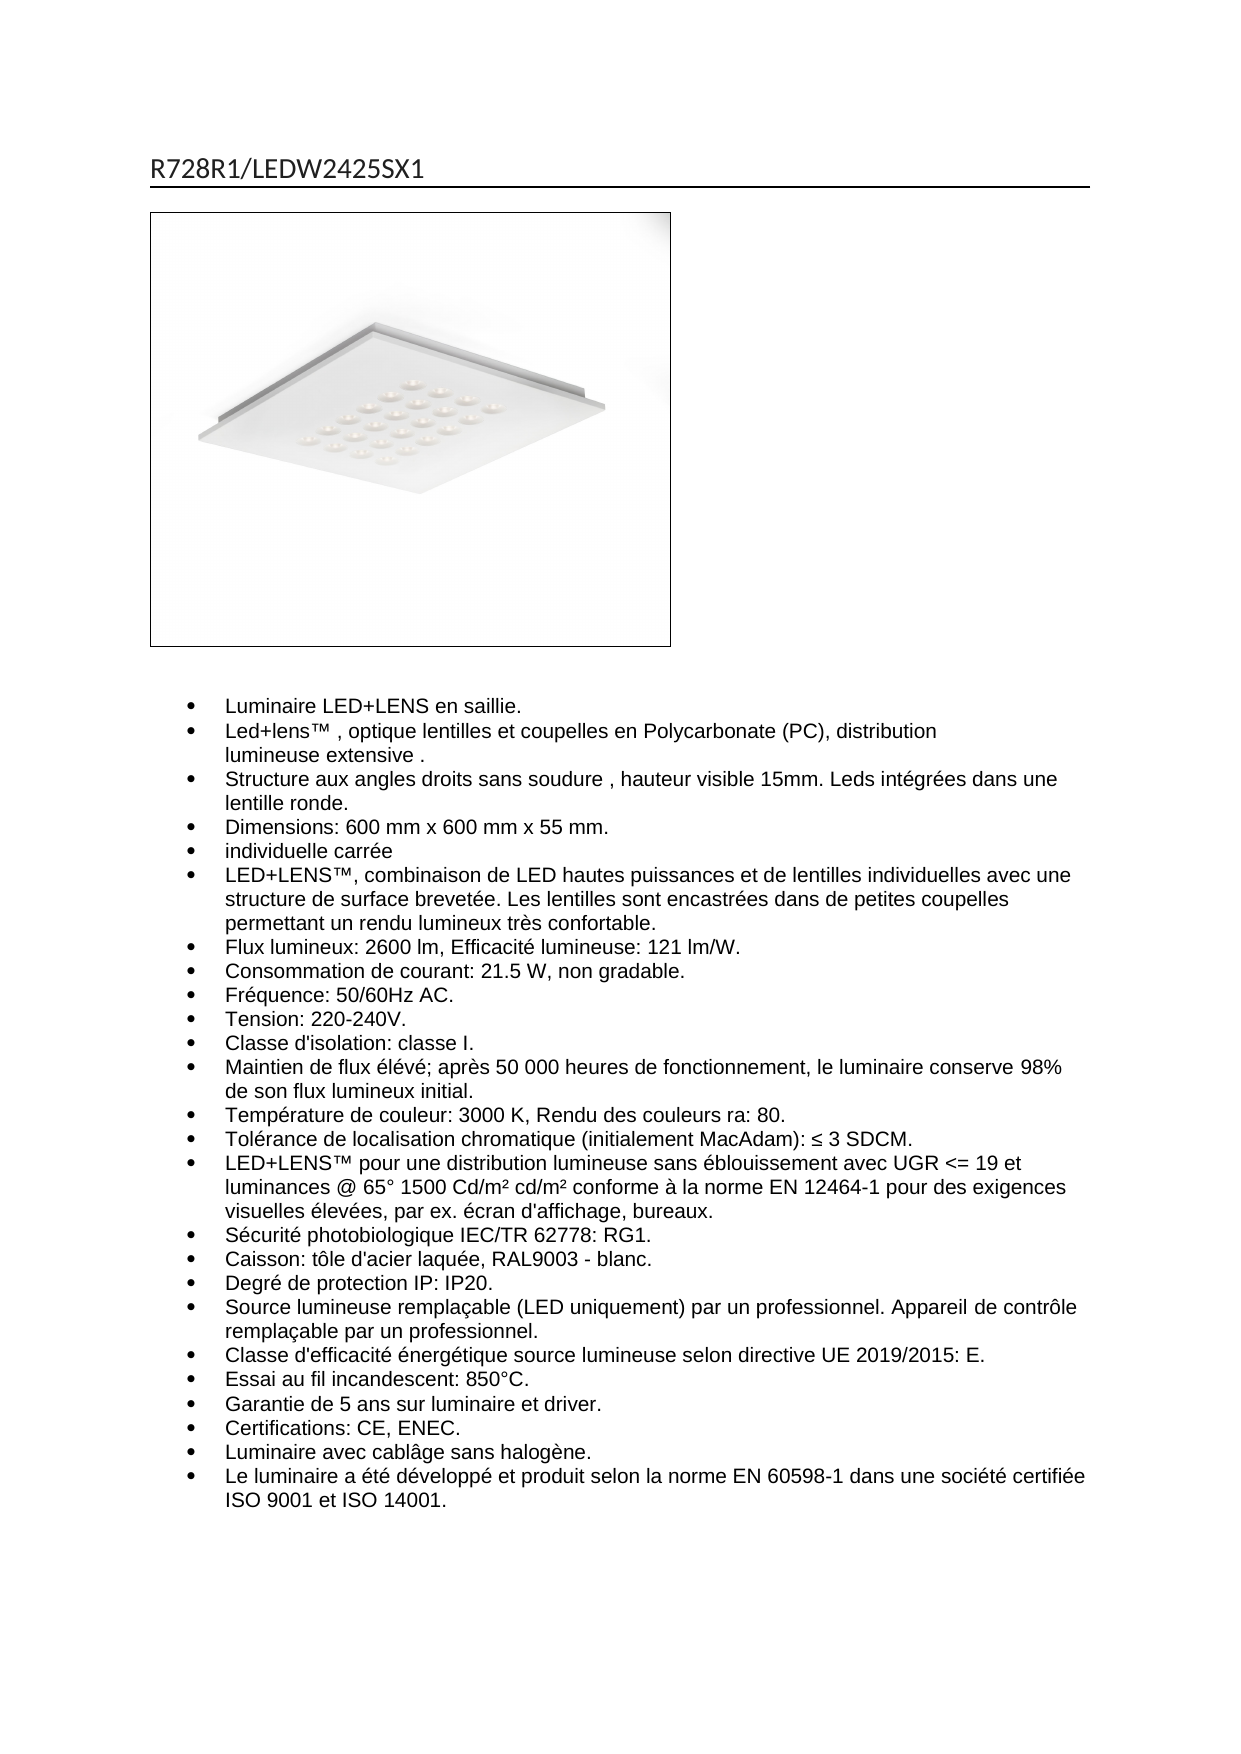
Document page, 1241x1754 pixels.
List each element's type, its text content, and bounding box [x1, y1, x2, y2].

list Luminaire LED+LENS en saillie. [187, 694, 1090, 718]
picture [151, 213, 670, 646]
list Le luminaire a été développé et produit selon la norme EN 60598-1 dans une société certifiée ISO 9001 et ISO 14001. [187, 1463, 1090, 1512]
list Classe d'isolation: classe I. [187, 1031, 1090, 1055]
list Maintien de flux élévé; après 50 000 heures de fonctionnement, le luminaire conserve 98% de son flux lumineux initial. [187, 1055, 1090, 1103]
list Degré de protection IP: IP20. [187, 1271, 1090, 1295]
list Dimensions: 600 mm x 600 mm x 55 mm. [187, 814, 1090, 838]
list Fréquence: 50/60Hz AC. [187, 983, 1090, 1007]
list Led+lens™ , optique lentilles et coupelles en Polycarbonate (PC), distribution lumineuse extensive . [187, 718, 1090, 766]
list individuelle carrée [187, 838, 1090, 863]
list Sécurité photobiologique IEC/TR 62778: RG1. [187, 1223, 1090, 1247]
list Structure aux angles droits sans soudure , hauteur visible 15mm. Leds intégrées dans une lentille ronde. [187, 766, 1090, 814]
list Source lumineuse remplaçable (LED uniquement) par un professionnel. Appareil de contrôle remplaçable par un professionnel. [187, 1295, 1090, 1343]
list Garantie de 5 ans sur luminaire et driver. [187, 1391, 1090, 1415]
list Essai au fil incandescent: 850°C. [187, 1367, 1090, 1391]
list Flux lumineux: 2600 lm, Efficacité lumineuse: 121 lm/W. [187, 934, 1090, 959]
text R728R1/LEDW2425SX1 [150, 150, 1090, 186]
list LED+LENS™ pour une distribution lumineuse sans éblouissement avec UGR <= 19 et luminances @ 65° 1500 Cd/m² cd/m² conforme à la norme EN 12464-1 pour des exigences visuelles élevées, par ex. écran d'affichage, bureaux. [187, 1151, 1090, 1223]
list Classe d'efficacité énergétique source lumineuse selon directive UE 2019/2015: E. [187, 1343, 1090, 1367]
list Consommation de courant: 21.5 W, non gradable. [187, 959, 1090, 983]
list Tension: 220-240V. [187, 1007, 1090, 1031]
list Certifications: CE, ENEC. [187, 1415, 1090, 1439]
list Caisson: tôle d'acier laquée, RAL9003 - blanc. [187, 1247, 1090, 1271]
list Tolérance de localisation chromatique (initialement MacAdam): ≤ 3 SDCM. [187, 1127, 1090, 1151]
list Température de couleur: 3000 K, Rendu des couleurs ra: 80. [187, 1103, 1090, 1127]
list Luminaire avec cablâge sans halogène. [187, 1439, 1090, 1463]
list LED+LENS™, combinaison de LED hautes puissances et de lentilles individuelles avec une structure de surface brevetée. Les lentilles sont encastrées dans de petites coupelles permettant un rendu lumineux très confortable. [187, 863, 1090, 934]
